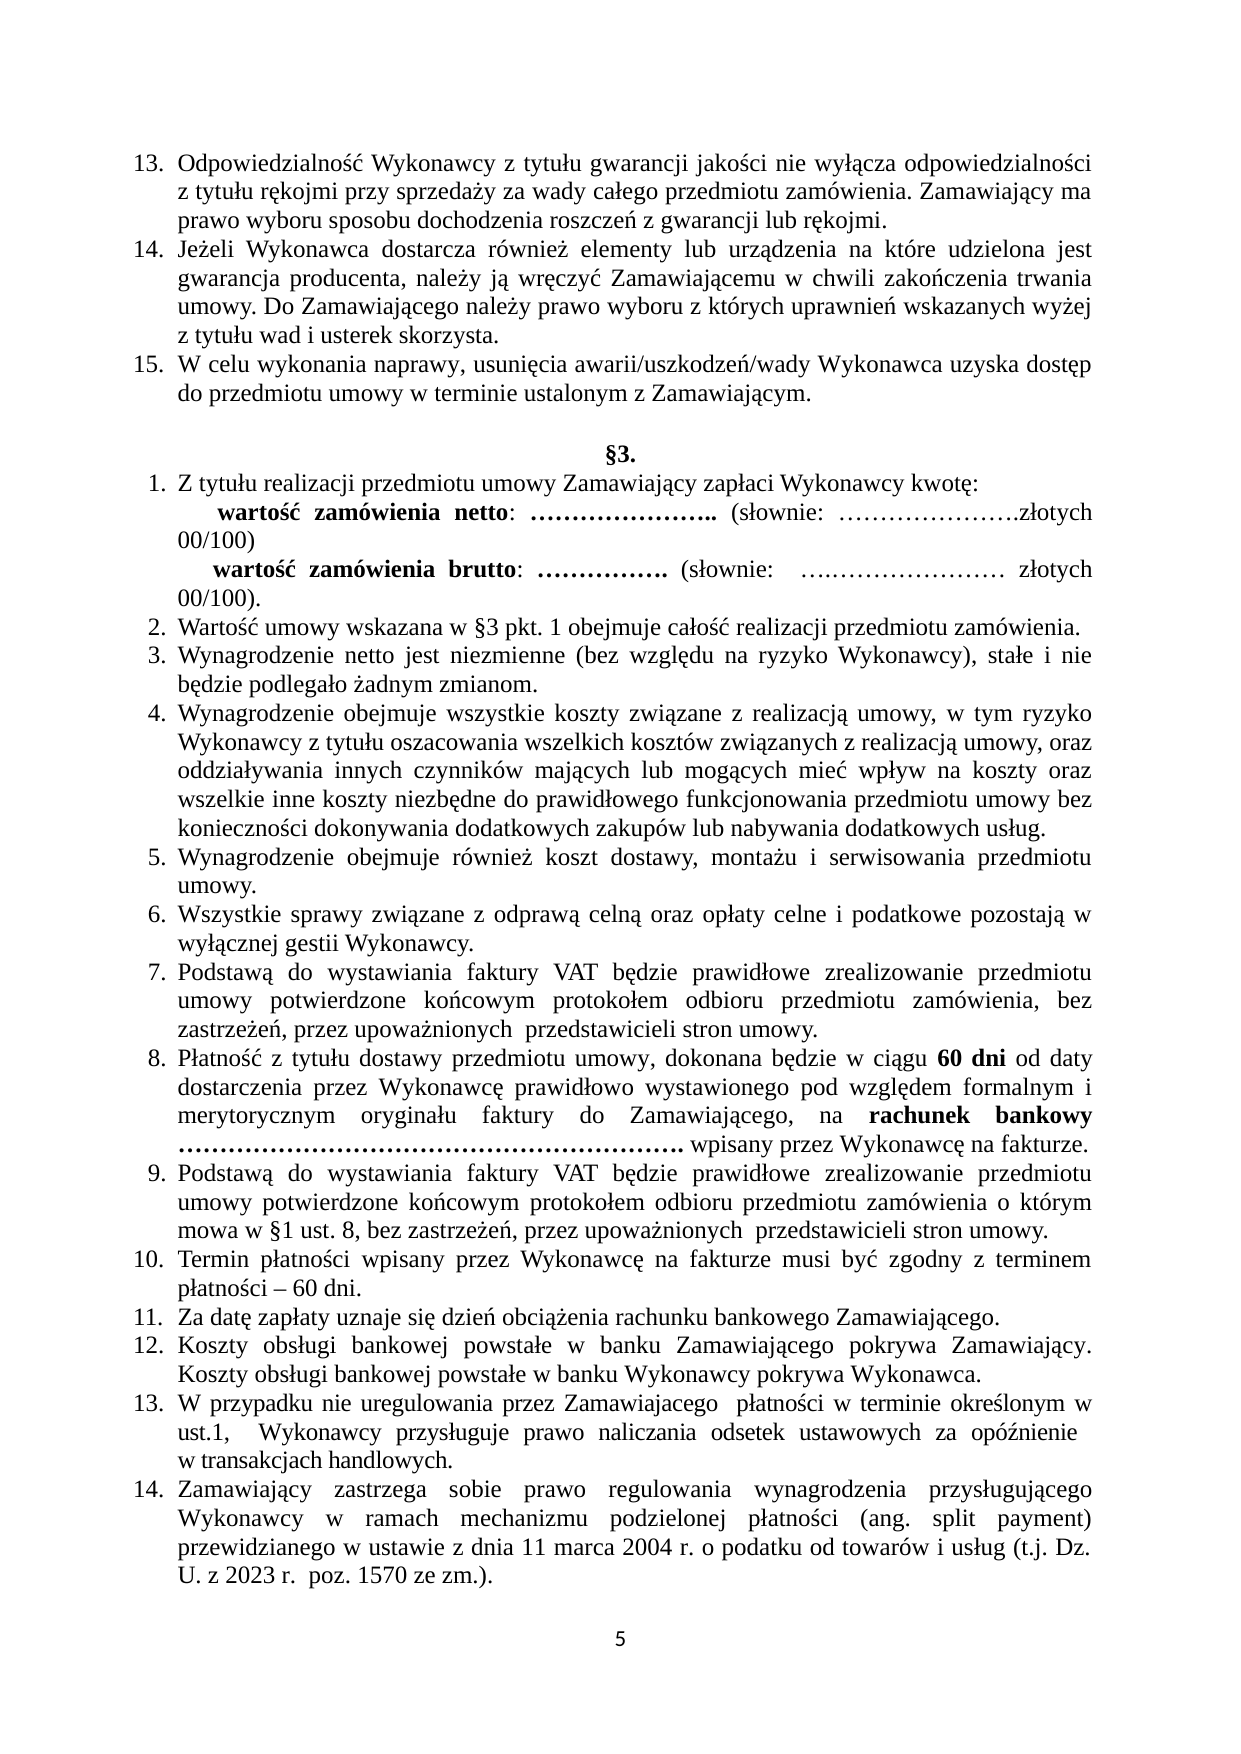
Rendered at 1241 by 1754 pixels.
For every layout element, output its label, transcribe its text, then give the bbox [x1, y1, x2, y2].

list W przypadku nie uregulowania przez Zamawiajacego płatności w terminie określonym w ust.1, Wykonawcy przysługuje prawo naliczania odsetek ustawowych za opóźnienie w transakcjach handlowych. [133, 1388, 1093, 1474]
list Podstawą do wystawiania faktury VAT będzie prawidłowe zrealizowanie przedmiotu umowy potwierdzone końcowym protokołem odbioru przedmiotu zamówienia, bez zastrzeżeń, przez upoważnionych przedstawicieli stron umowy. [148, 957, 1093, 1043]
list Koszty obsługi bankowej powstałe w banku Zamawiającego pokrywa Zamawiający. Koszty obsługi bankowej powstałe w banku Wykonawcy pokrywa Wykonawca. [133, 1331, 1093, 1388]
list Jeżeli Wykonawca dostarcza również elementy lub urządzenia na które udzielona jest gwarancja producenta, należy ją wręczyć Zamawiającemu w chwili zakończenia trwania umowy. Do Zamawiającego należy prawo wyboru z których uprawnień wskazanych wyżej z tytułu wad i usterek skorzysta. [133, 234, 1093, 349]
list W celu wykonania naprawy, usunięcia awarii/uszkodzeń/wady Wykonawca uzyska dostęp do przedmiotu umowy w terminie ustalonym z Zamawiającym. [133, 349, 1093, 406]
list Za datę zapłaty uznaje się dzień obciążenia rachunku bankowego Zamawiającego. [133, 1302, 1093, 1331]
list Zamawiający zastrzega sobie prawo regulowania wynagrodzenia przysługującego Wykonawcy w ramach mechanizmu podzielonej płatności (ang. split payment) przewidzianego w ustawie z dnia 11 marca 2004 r. o podatku od towarów i usług (t.j. Dz. U. z 2023 r. poz. 1570 ze zm.). [133, 1474, 1093, 1589]
text wartość zamówienia brutto: ……………. (słownie: ….………………… złotych 00/100). [148, 554, 1093, 612]
list Wynagrodzenie obejmuje również koszt dostawy, montażu i serwisowania przedmiotu umowy. [148, 842, 1093, 899]
list Odpowiedzialność Wykonawcy z tytułu gwarancji jakości nie wyłącza odpowiedzialności z tytułu rękojmi przy sprzedaży za wady całego przedmiotu zamówienia. Zamawiający ma prawo wyboru sposobu dochodzenia roszczeń z gwarancji lub rękojmi. [133, 148, 1093, 234]
list Płatność z tytułu dostawy przedmiotu umowy, dokonana będzie w ciągu 60 dni od daty dostarczenia przez Wykonawcę prawidłowo wystawionego pod względem formalnym i merytorycznym oryginału faktury do Zamawiającego, na rachunek bankowy ……………………………………………………. wpisany przez Wykonawcę na fakturze. [148, 1043, 1093, 1158]
list Wynagrodzenie netto jest niezmienne (bez względu na ryzyko Wykonawcy), stałe i nie będzie podlegało żadnym zmianom. [148, 641, 1093, 698]
text wartość zamówienia netto: ………………….. (słownie: ………………….złotych 00/100) [148, 497, 1093, 554]
list Wynagrodzenie obejmuje wszystkie koszty związane z realizacją umowy, w tym ryzyko Wykonawcy z tytułu oszacowania wszelkich kosztów związanych z realizacją umowy, oraz oddziaływania innych czynników mających lub mogących mieć wpływ na koszty oraz wszelkie inne koszty niezbędne do prawidłowego funkcjonowania przedmiotu umowy bez konieczności dokonywania dodatkowych zakupów lub nabywania dodatkowych usług. [148, 698, 1093, 842]
list Wszystkie sprawy związane z odprawą celną oraz opłaty celne i podatkowe pozostają w wyłącznej gestii Wykonawcy. [148, 899, 1093, 957]
list Wartość umowy wskazana w §3 pkt. 1 obejmuje całość realizacji przedmiotu zamówienia. [148, 612, 1093, 641]
list Z tytułu realizacji przedmiotu umowy Zamawiający zapłaci Wykonawcy kwotę: [148, 468, 1093, 497]
list Termin płatności wpisany przez Wykonawcę na fakturze musi być zgodny z terminem płatności – 60 dni. [133, 1244, 1093, 1302]
list Podstawą do wystawiania faktury VAT będzie prawidłowe zrealizowanie przedmiotu umowy potwierdzone końcowym protokołem odbioru przedmiotu zamówienia o którym mowa w §1 ust. 8, bez zastrzeżeń, przez upoważnionych przedstawicieli stron umowy. [148, 1158, 1093, 1244]
text §3. [148, 439, 1093, 468]
